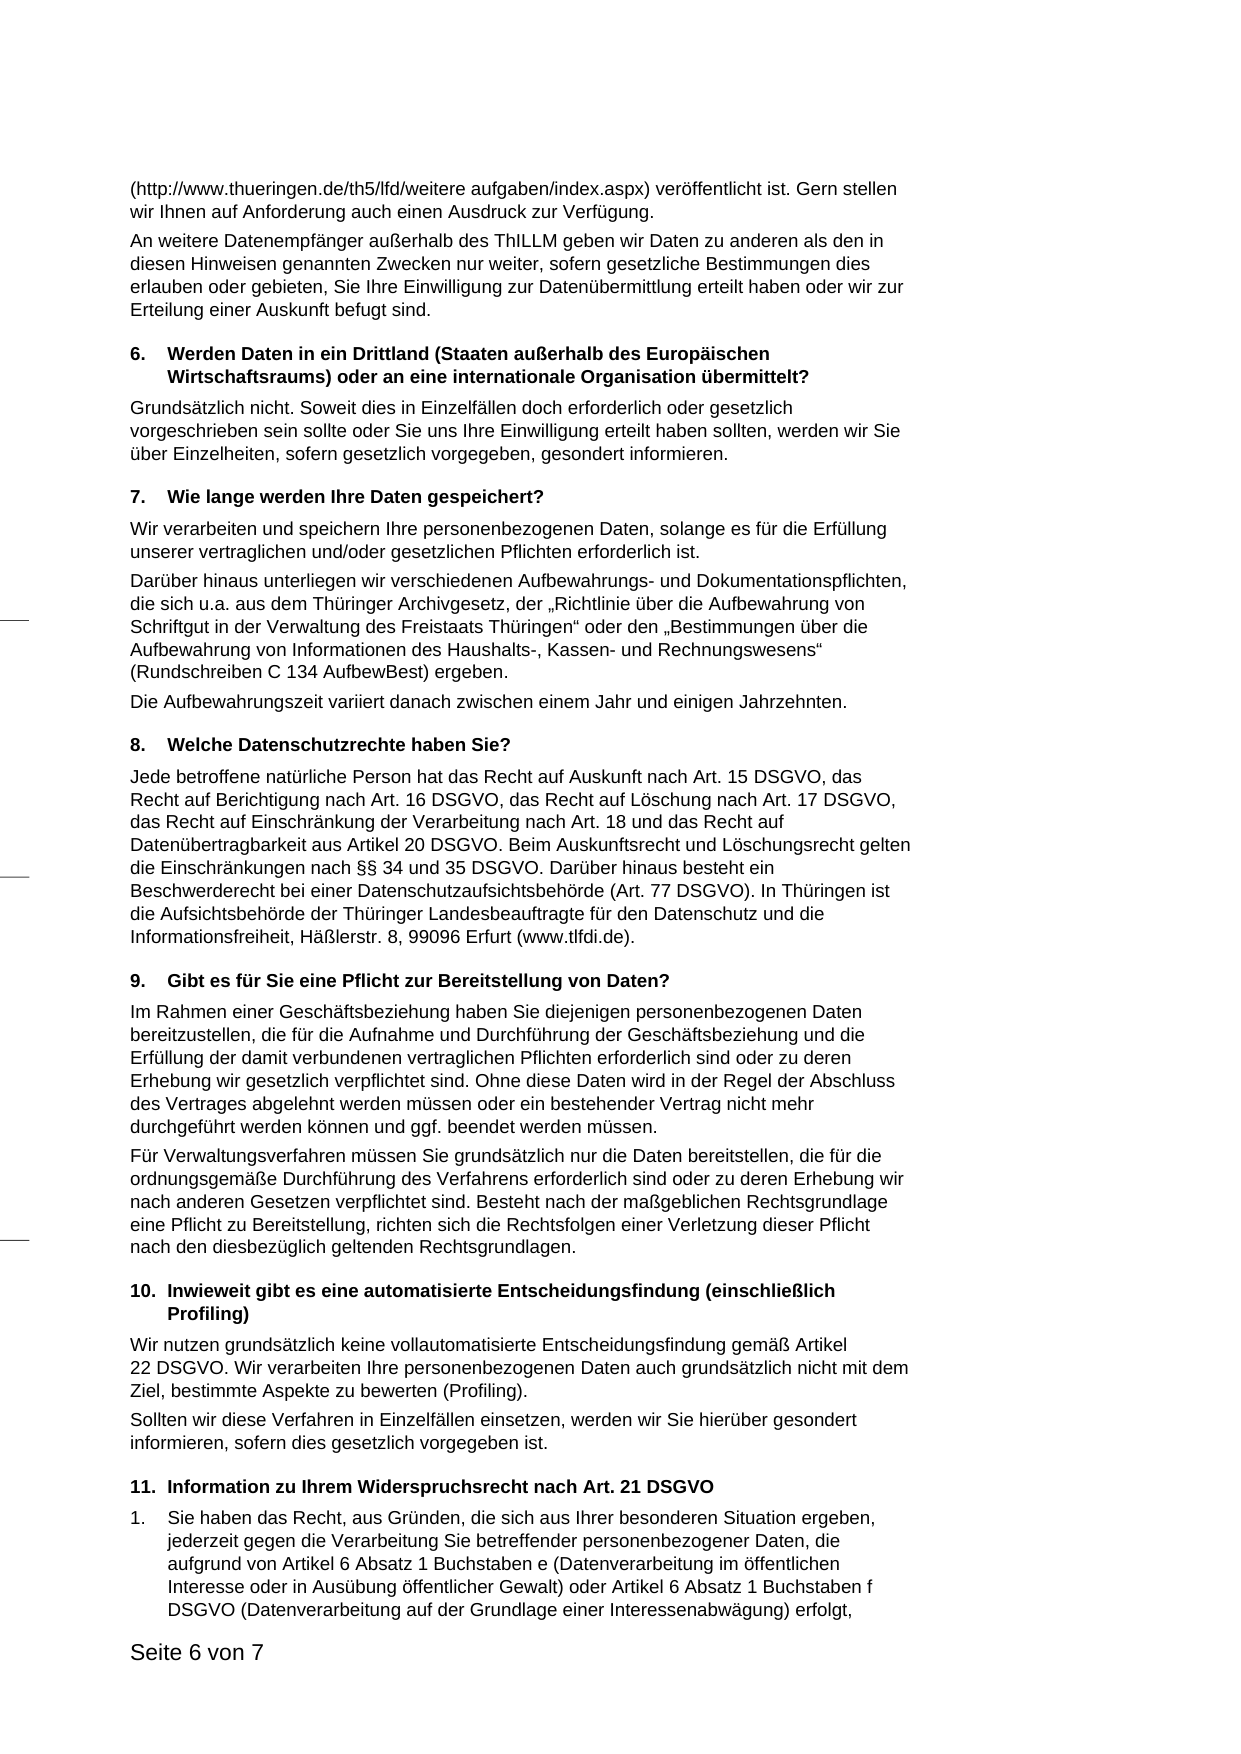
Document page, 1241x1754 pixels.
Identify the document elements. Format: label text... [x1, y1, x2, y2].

subtitle Werden Daten in ein Drittland (Staaten außerhalb des Europäischen Wirtschaftsraums) oder an eine internationale Organisation übermittelt? [130, 342, 915, 388]
text Jede betroffene natürliche Person hat das Recht auf Auskunft nach Art. 15 DSGVO, das Recht auf Berichtigung nach Art. 16 DSGVO, das Recht auf Löschung nach Art. 17 DSGVO, das Recht auf Einschränkung der Verarbeitung nach Art. 18 und das Recht auf Datenübertragbarkeit aus Artikel 20 DSGVO. Beim Auskunftsrecht und Löschungsrecht gelten die Einschränkungen nach §§ 34 und 35 DSGVO. Darüber hinaus besteht ein Beschwerderecht bei einer Datenschutzaufsichtsbehörde (Art. 77 DSGVO). In Thüringen ist die Aufsichtsbehörde der Thüringer Landesbeauftragte für den Datenschutz und die Informationsfreiheit, Häßlerstr. 8, 99096 Erfurt (www.tlfdi.de). [130, 765, 915, 948]
subtitle Information zu Ihrem Widerspruchsrecht nach Art. 21 DSGVO [130, 1475, 915, 1498]
text Wir nutzen grundsätzlich keine vollautomatisierte Entscheidungsfindung gemäß Artikel 22 DSGVO. Wir verarbeiten Ihre personenbezogenen Daten auch grundsätzlich nicht mit dem Ziel, bestimmte Aspekte zu bewerten (Profiling). [130, 1333, 915, 1402]
text Sollten wir diese Verfahren in Einzelfällen einsetzen, werden wir Sie hierüber gesondert informieren, sofern dies gesetzlich vorgegeben ist. [130, 1408, 915, 1454]
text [130, 177, 915, 223]
subtitle Gibt es für Sie eine Pflicht zur Bereitstellung von Daten? [130, 969, 915, 992]
text Grundsätzlich nicht. Soweit dies in Einzelfällen doch erforderlich oder gesetzlich vorgeschrieben sein sollte oder Sie uns Ihre Einwilligung erteilt haben sollten, werden wir Sie über Einzelheiten, sofern gesetzlich vorgegeben, gesondert informieren. [130, 396, 915, 465]
subtitle Welche Datenschutzrechte haben Sie? [130, 733, 915, 756]
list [130, 1506, 915, 1621]
subtitle Wie lange werden Ihre Daten gespeichert? [130, 486, 915, 508]
text Im Rahmen einer Geschäftsbeziehung haben Sie diejenigen personenbezogenen Daten bereitzustellen, die für die Aufnahme und Durchführung der Geschäftsbeziehung und die Erfüllung der damit verbundenen vertraglichen Pflichten erforderlich sind oder zu deren Erhebung wir gesetzlich verpflichtet sind. Ohne diese Daten wird in der Regel der Abschluss des Vertrages abgelehnt werden müssen oder ein bestehender Vertrag nicht mehr durchgeführt werden können und ggf. beendet werden müssen. [130, 1000, 915, 1138]
text Darüber hinaus unterliegen wir verschiedenen Aufbewahrungs- und Dokumentationspflichten, die sich u.a. aus dem Thüringer Archivgesetz, der „Richtlinie über die Aufbewahrung von Schriftgut in der Verwaltung des Freistaats Thüringen“ oder den „Bestimmungen über die Aufbewahrung von Informationen des Haushalts-, Kassen- und Rechnungswesens“ (Rundschreiben C 134 AufbewBest) ergeben. [130, 569, 915, 683]
subtitle Inwieweit gibt es eine automatisierte Entscheidungsfindung (einschließlich Profiling) [130, 1279, 915, 1325]
text An weitere Datenempfänger außerhalb des ThILLM geben wir Daten zu anderen als den in diesen Hinweisen genannten Zwecken nur weiter, sofern gesetzliche Bestimmungen dies erlauben oder gebieten, Sie Ihre Einwilligung zur Datenübermittlung erteilt haben oder wir zur Erteilung einer Auskunft befugt sind. [130, 229, 915, 321]
text Die Aufbewahrungszeit variiert danach zwischen einem Jahr und einigen Jahrzehnten. [130, 690, 915, 713]
text Wir verarbeiten und speichern Ihre personenbezogenen Daten, solange es für die Erfüllung unserer vertraglichen und/oder gesetzlichen Pflichten erforderlich ist. [130, 517, 915, 563]
text Für Verwaltungsverfahren müssen Sie grundsätzlich nur die Daten bereitstellen, die für die ordnungsgemäße Durchführung des Verfahrens erforderlich sind oder zu deren Erhebung wir nach anderen Gesetzen verpflichtet sind. Besteht nach der maßgeblichen Rechtsgrundlage eine Pflicht zu Bereitstellung, richten sich die Rechtsfolgen einer Verletzung dieser Pflicht nach den diesbezüglich geltenden Rechtsgrundlagen. [130, 1144, 915, 1258]
